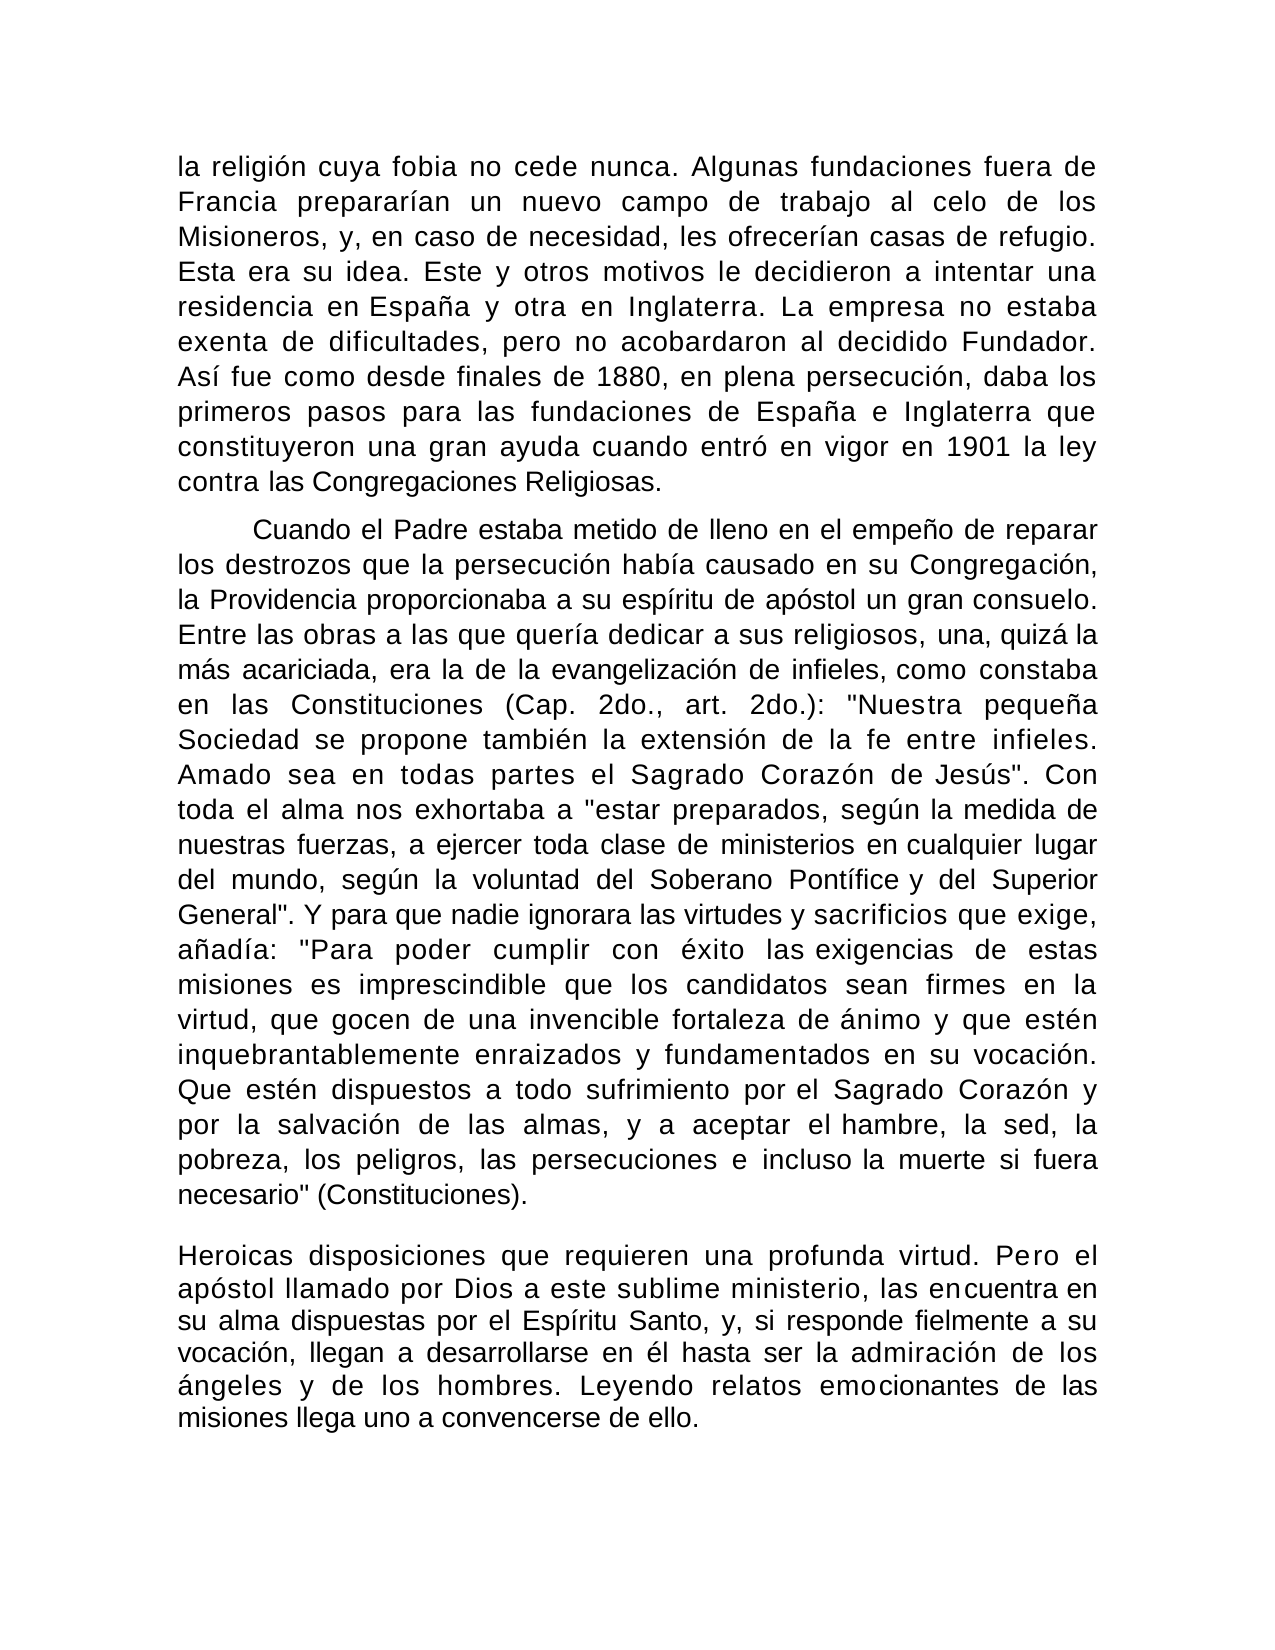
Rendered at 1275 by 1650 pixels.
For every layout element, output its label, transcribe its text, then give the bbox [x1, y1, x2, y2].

text Heroicas disposiciones que requieren una profunda virtud. Pero el apóstol llamado por Dios a este sublime ministerio, las encuentra en su alma dispuestas por el Espíritu Santo, y, si responde fielmente a su vocación, llegan a desarrollarse en él hasta ser la admiración de los ángeles y de los hombres. Leyendo relatos emocionantes de las misiones llega uno a convencerse de ello. [177, 1239, 1098, 1434]
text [177, 148, 1098, 498]
text Cuando el Padre estaba metido de lleno en el empeño de reparar los destrozos que la persecución había causado en su Congregación, la Providencia proporcionaba a su espíritu de apóstol un gran consuelo. Entre las obras a las que quería dedicar a sus religiosos, una, quizá la más acariciada, era la de la evangelización de infieles, como constaba en las Constituciones (Cap. 2do., art. 2do.): "Nuestra pequeña Sociedad se propone también la extensión de la fe entre infieles. Amado sea en todas partes el Sagrado Corazón de Jesús". Con toda el alma nos exhortaba a "estar preparados, según la medida de nuestras fuerzas, a ejercer toda clase de ministerios en cualquier lugar del mundo, según la voluntad del Soberano Pontífice y del Superior General". Y para que nadie ignorara las virtudes y sacrificios que exige, añadía: "Para poder cumplir con éxito las exigencias de estas misiones es imprescindible que los candidatos sean firmes en la virtud, que gocen de una invencible fortaleza de ánimo y que estén inquebrantablemente enraizados y fundamentados en su vocación. Que estén dispuestos a todo sufrimiento por el Sagrado Corazón y por la salvación de las almas, y a aceptar el hambre, la sed, la pobreza, los peligros, las persecuciones e incluso la muerte si fuera necesario" (Constituciones). [177, 510, 1098, 1210]
